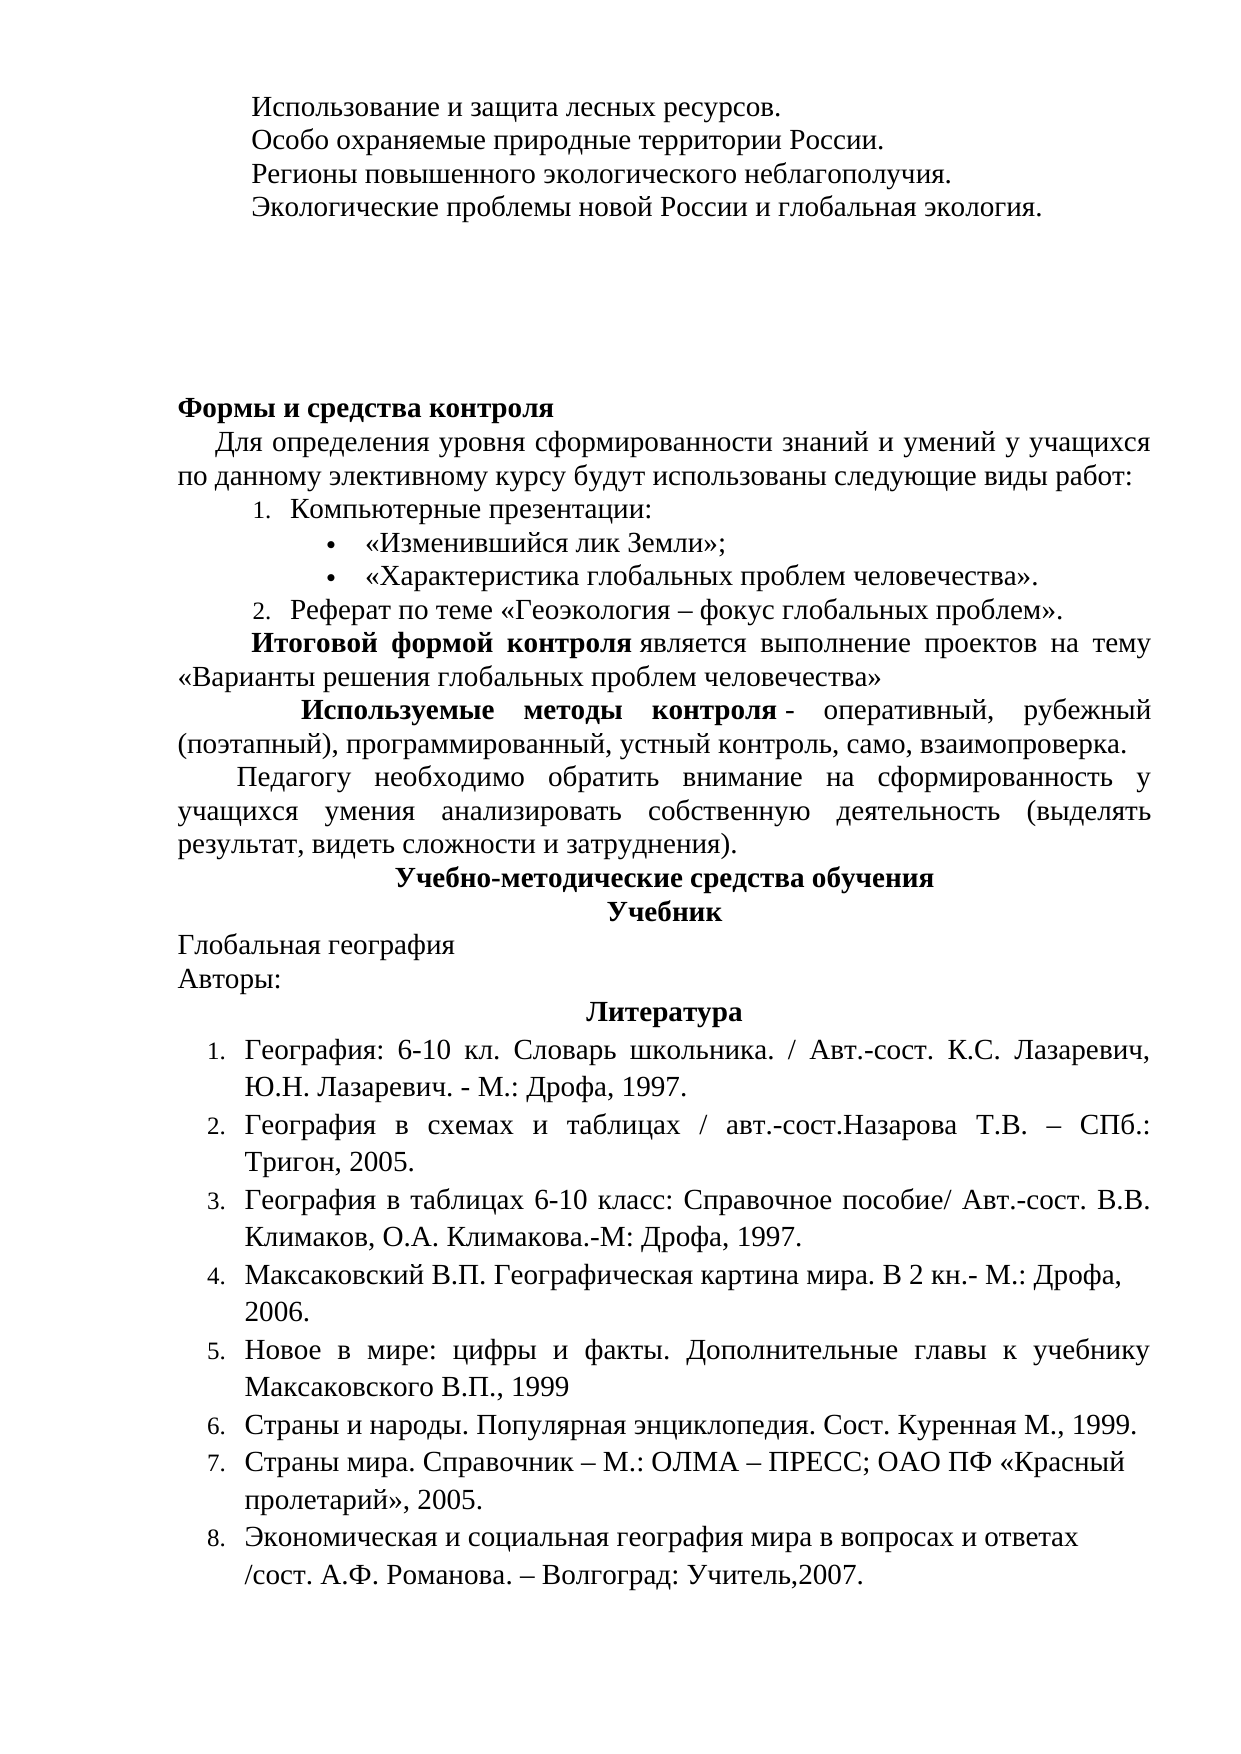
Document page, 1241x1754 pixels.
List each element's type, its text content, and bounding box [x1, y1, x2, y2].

list Максаковский В.П. Географическая картина мира. В 2 кн.- М.: Дрофа, 2006. [207, 1253, 1152, 1328]
text Формы и средства контроля [177, 391, 1152, 424]
list Страны и народы. Популярная энциклопедия. Сост. Куренная М., 1999. [207, 1403, 1152, 1440]
list «Характеристика глобальных проблем человечества». [327, 558, 1152, 592]
list Компьютерные презентации: [252, 491, 1152, 525]
list Новое в мире: цифры и факты. Дополнительные главы к учебнику Максаковского В.П., 1999 [207, 1328, 1152, 1403]
list Экономическая и социальная география мира в вопросах и ответах /сост. А.Ф. Романова. – Волгоград: Учитель,2007. [207, 1515, 1152, 1590]
text Используемые методы контроля - оперативный, рубежный (поэтапный), программированный, устный контроль, само, взаимопроверка. [177, 692, 1152, 759]
text Регионы повышенного экологического неблагополучия. [177, 156, 1152, 189]
list География в таблицах 6-10 класс: Справочное пособие/ Авт.-сост. В.В. Климаков, О.А. Климакова.-М: Дрофа, 1997. [207, 1178, 1152, 1253]
list География: 6-10 кл. Словарь школьника. / Авт.-сост. К.С. Лазаревич, Ю.Н. Лазаревич. - М.: Дрофа, 1997. [207, 1028, 1152, 1103]
text Литература [177, 994, 1152, 1028]
text Использование и защита лесных ресурсов. [177, 89, 1152, 122]
text Учебно-методические средства обучения [177, 860, 1152, 894]
text Итоговой формой контроля является выполнение проектов на тему «Варианты решения глобальных проблем человечества» [177, 625, 1152, 692]
text Педагогу необходимо обратить внимание на сформированность у учащихся умения анализировать собственную деятельность (выделять результат, видеть сложности и затруднения). [177, 759, 1152, 860]
text Глобальная география [177, 927, 1152, 961]
text Особо охраняемые природные территории России. [177, 122, 1152, 156]
list «Изменившийся лик Земли»; [327, 525, 1152, 558]
text Учебник [177, 894, 1152, 927]
list Страны мира. Справочник – М.: ОЛМА – ПРЕСС; ОАО ПФ «Красный пролетарий», 2005. [207, 1440, 1152, 1515]
text Для определения уровня сформированности знаний и умений у учащихся по данному элективному курсу будут использованы следующие виды работ: [177, 424, 1152, 491]
text Авторы: [177, 961, 1152, 994]
text Экологические проблемы новой России и глобальная экология. [177, 189, 1152, 223]
list География в схемах и таблицах / авт.-сост.Назарова Т.В. – СПб.: Тригон, 2005. [207, 1103, 1152, 1178]
list Реферат по теме «Геоэкология – фокус глобальных проблем». [252, 592, 1152, 625]
